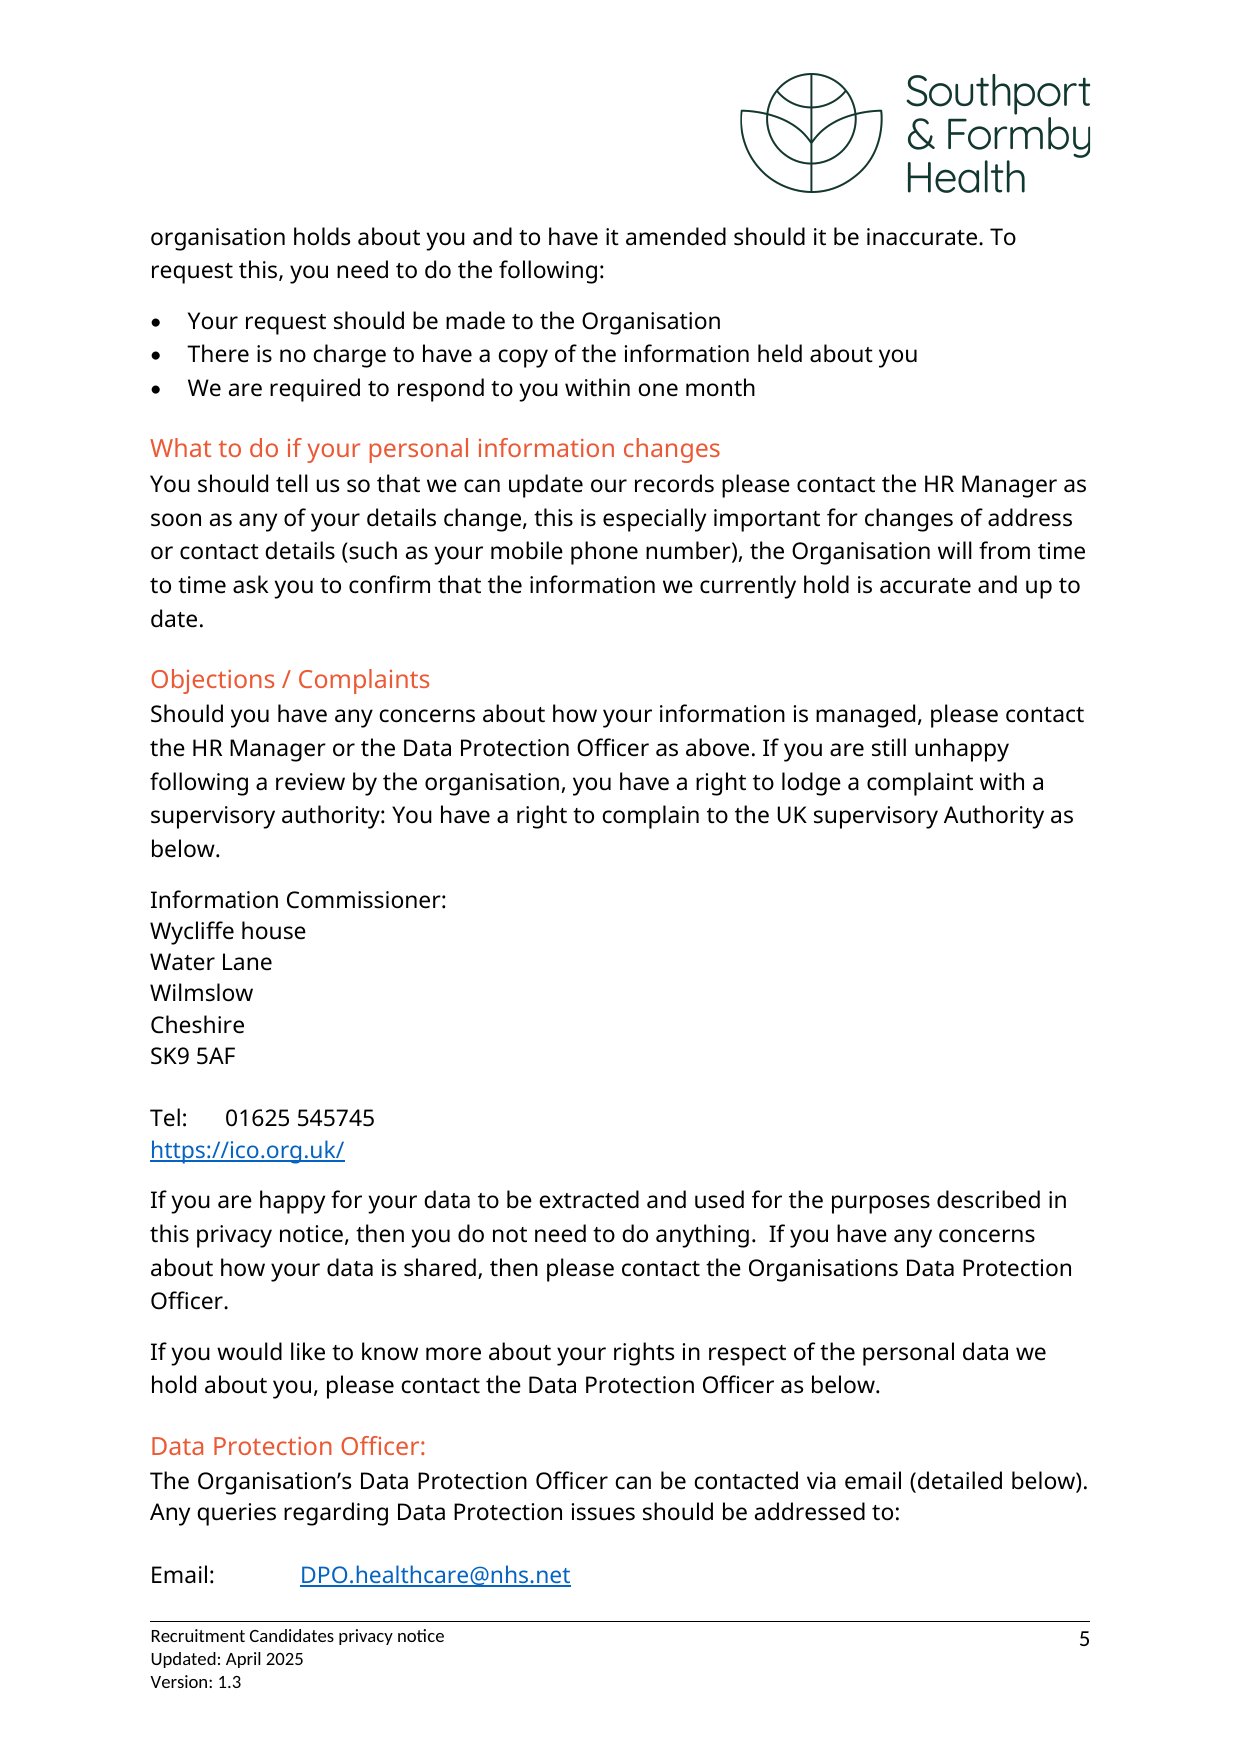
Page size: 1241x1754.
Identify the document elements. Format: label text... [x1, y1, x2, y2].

list There is no charge to have a copy of the information held about you [150, 338, 1090, 370]
text https://ico.org.uk/ [150, 1134, 1090, 1165]
text SK9 5AF [150, 1040, 1090, 1071]
subtitle Data Protection Officer: [150, 1428, 1090, 1462]
picture [740, 73, 1091, 193]
text The Organisation’s Data Protection Officer can be contacted via email (detailed below). Any queries regarding Data Protection issues should be addressed to: [150, 1465, 1090, 1527]
text Cheshire [150, 1009, 1090, 1040]
text Tel: 01625 545745 [150, 1102, 1090, 1134]
text Water Lane [150, 946, 1090, 977]
text Wycliffe house [150, 915, 1090, 946]
text Wilmslow [150, 977, 1090, 1009]
text Information Commissioner: [150, 884, 1090, 915]
text Should you have any concerns about how your information is managed, please contact the HR Manager or the Data Protection Officer as above. If you are still unhappy following a review by the organisation, you have a right to lodge a complaint with a supervisory authority: You have a right to complain to the UK supervisory Authority as below. [150, 698, 1090, 864]
text If you would like to know more about your rights in respect of the personal data we hold about you, please contact the Data Protection Officer as below. [150, 1336, 1090, 1401]
text You should tell us so that we can update our records please contact the HR Manager as soon as any of your details change, this is especially important for changes of address or contact details (such as your mobile phone number), the Organisation will from time to time ask you to confirm that the information we currently hold is accurate and up to date. [150, 468, 1090, 634]
text Email: DPO.healthcare@nhs.net [150, 1559, 1090, 1590]
text If you are happy for your data to be extracted and used for the purposes described in this privacy notice, then you do not need to do anything. If you have any concerns about how your data is shared, then please contact the Organisations Data Protection Officer. [150, 1184, 1090, 1317]
list We are required to respond to you within one month [150, 372, 1090, 403]
subtitle What to do if your personal information changes [150, 431, 1090, 465]
list Your request should be made to the Organisation [150, 305, 1090, 336]
subtitle Objections / Complaints [150, 661, 1090, 696]
